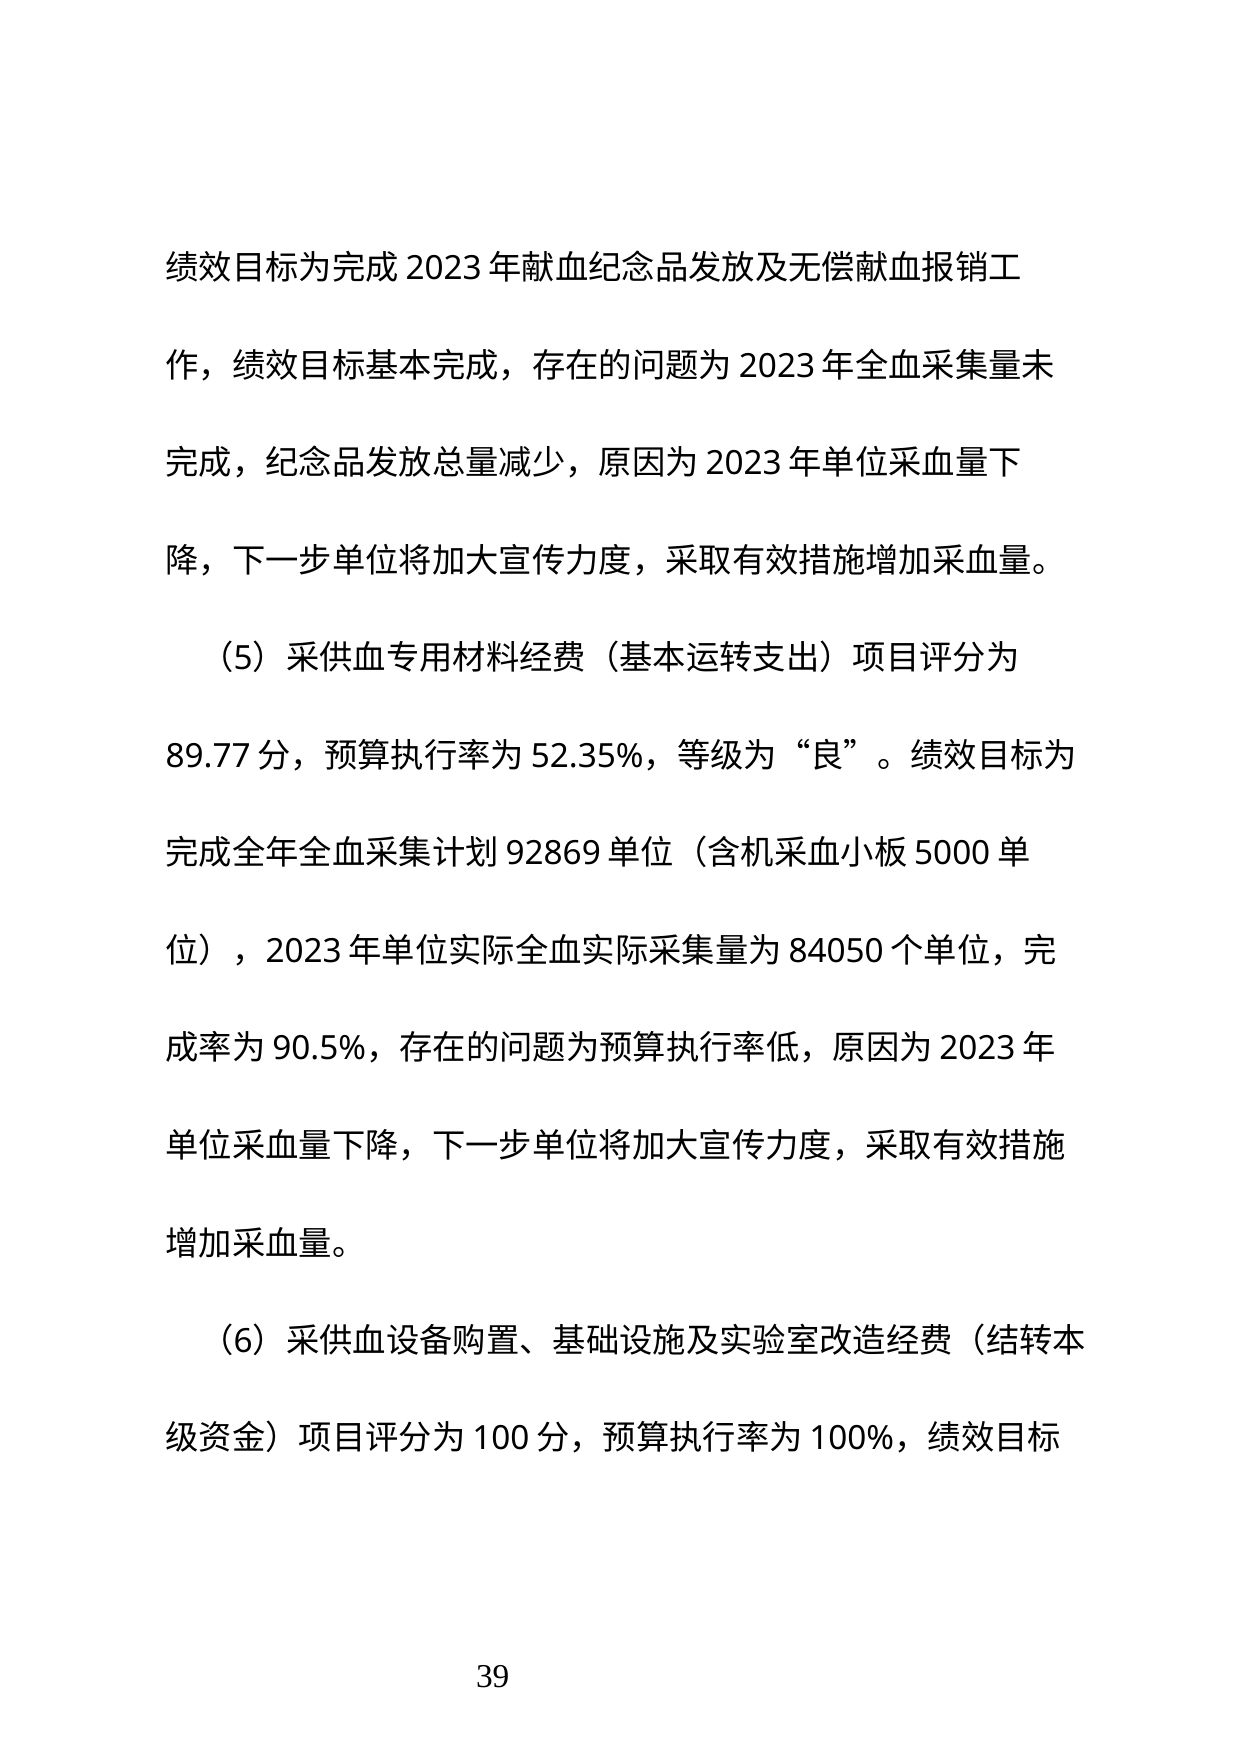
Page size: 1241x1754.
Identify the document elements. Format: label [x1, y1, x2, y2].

text [165, 233, 1087, 1468]
